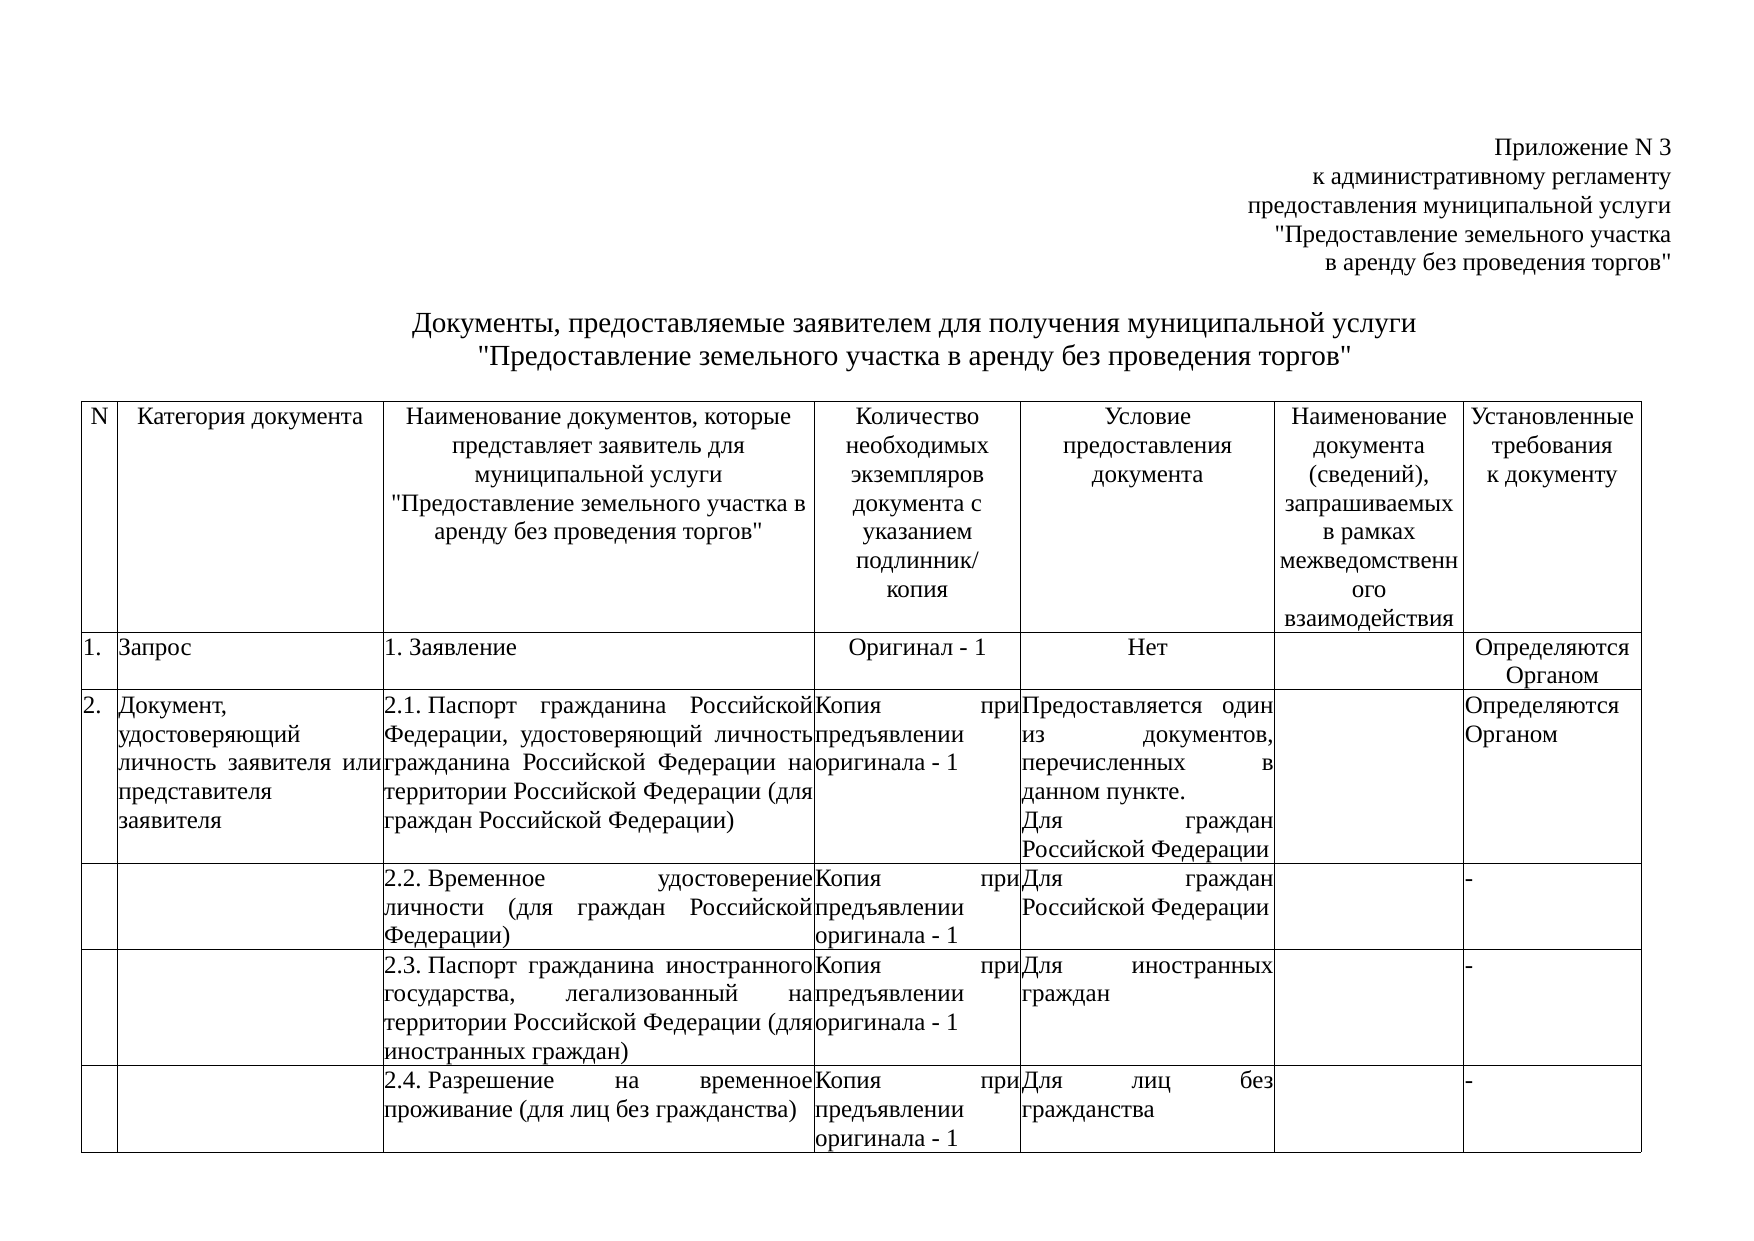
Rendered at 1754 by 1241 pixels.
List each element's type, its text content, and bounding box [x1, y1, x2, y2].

table_cell [82, 1066, 117, 1151]
table_cell Документ, удостоверяющий личность заявителя или представителя заявителя [118, 690, 383, 862]
table_cell Копия при предъявлении оригинала - 1 [815, 864, 1020, 949]
table_cell - [1464, 864, 1641, 949]
table_cell [118, 950, 383, 1065]
table_cell [1275, 864, 1463, 949]
table_cell [118, 864, 383, 949]
subtitle Документы, предоставляемые заявителем для получения муниципальной услуги [83, 305, 1671, 338]
table_cell [1275, 950, 1463, 1065]
table_header Установленные требования к документу [1464, 402, 1641, 631]
table_cell 2.3. Паспорт гражданина иностранного государства, легализованный на территории Российской Федерации (для иностранных граждан) [384, 950, 814, 1065]
table_cell 2. [82, 690, 117, 862]
text предоставления муниципальной услуги [83, 190, 1671, 219]
table_cell [1275, 690, 1463, 862]
table_cell [1275, 1066, 1463, 1151]
text Приложение N 3 [83, 132, 1671, 161]
table_header Наименование документов, которые представляет заявитель для муниципальной услуги "Предоставление земельного участка в аренду без проведения торгов" [384, 402, 814, 631]
table_header Количество необходимых экземпляров документа с указанием подлинник/ копия [815, 402, 1020, 631]
table_cell [82, 864, 117, 949]
table_cell 1. [82, 633, 117, 689]
table_cell 2.1. Паспорт гражданина Российской Федерации, удостоверяющий личность гражданина Российской Федерации на территории Российской Федерации (для граждан Российской Федерации) [384, 690, 814, 862]
table_cell Копия при предъявлении оригинала - 1 [815, 690, 1020, 862]
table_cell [1021, 1066, 1274, 1151]
table_cell Для граждан Российской Федерации [1021, 864, 1274, 949]
table_cell Для иностранных граждан [1021, 950, 1274, 1065]
table_header Наименование документа (сведений), запрашиваемых в рамках межведомственного взаимодействия [1275, 402, 1463, 631]
table_cell Нет [1021, 633, 1274, 689]
table_cell Оригинал - 1 [815, 633, 1020, 689]
table_cell Определяются Органом [1464, 690, 1641, 862]
table_cell Запрос [118, 633, 383, 689]
table_cell 1. Заявление [384, 633, 814, 689]
table_cell [1275, 633, 1463, 689]
table_cell - [1464, 950, 1641, 1065]
table_cell [118, 1066, 383, 1151]
table_cell Определяются Органом [1464, 633, 1641, 689]
table_cell - [1464, 1066, 1641, 1151]
text "Предоставление земельного участка [83, 219, 1671, 247]
table_header Категория документа [118, 402, 383, 631]
table_cell 2.4. Разрешение на временное проживание (для лиц без гражданства) [384, 1066, 814, 1151]
table_header Условие предоставления документа [1021, 402, 1274, 631]
table_cell 2.2. Временное удостоверение личности (для граждан Российской Федерации) [384, 864, 814, 949]
table_header N [82, 402, 117, 631]
table_cell [82, 950, 117, 1065]
subtitle "Предоставление земельного участка в аренду без проведения торгов" [83, 338, 1671, 372]
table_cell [815, 1066, 1020, 1151]
text в аренду без проведения торгов" [83, 247, 1671, 276]
table_cell Копия при предъявлении оригинала - 1 [815, 950, 1020, 1065]
text к административному регламенту [83, 161, 1671, 190]
table_cell Предоставляется один из документов, перечисленных в данном пункте. Для граждан Российской Федерации [1021, 690, 1274, 862]
